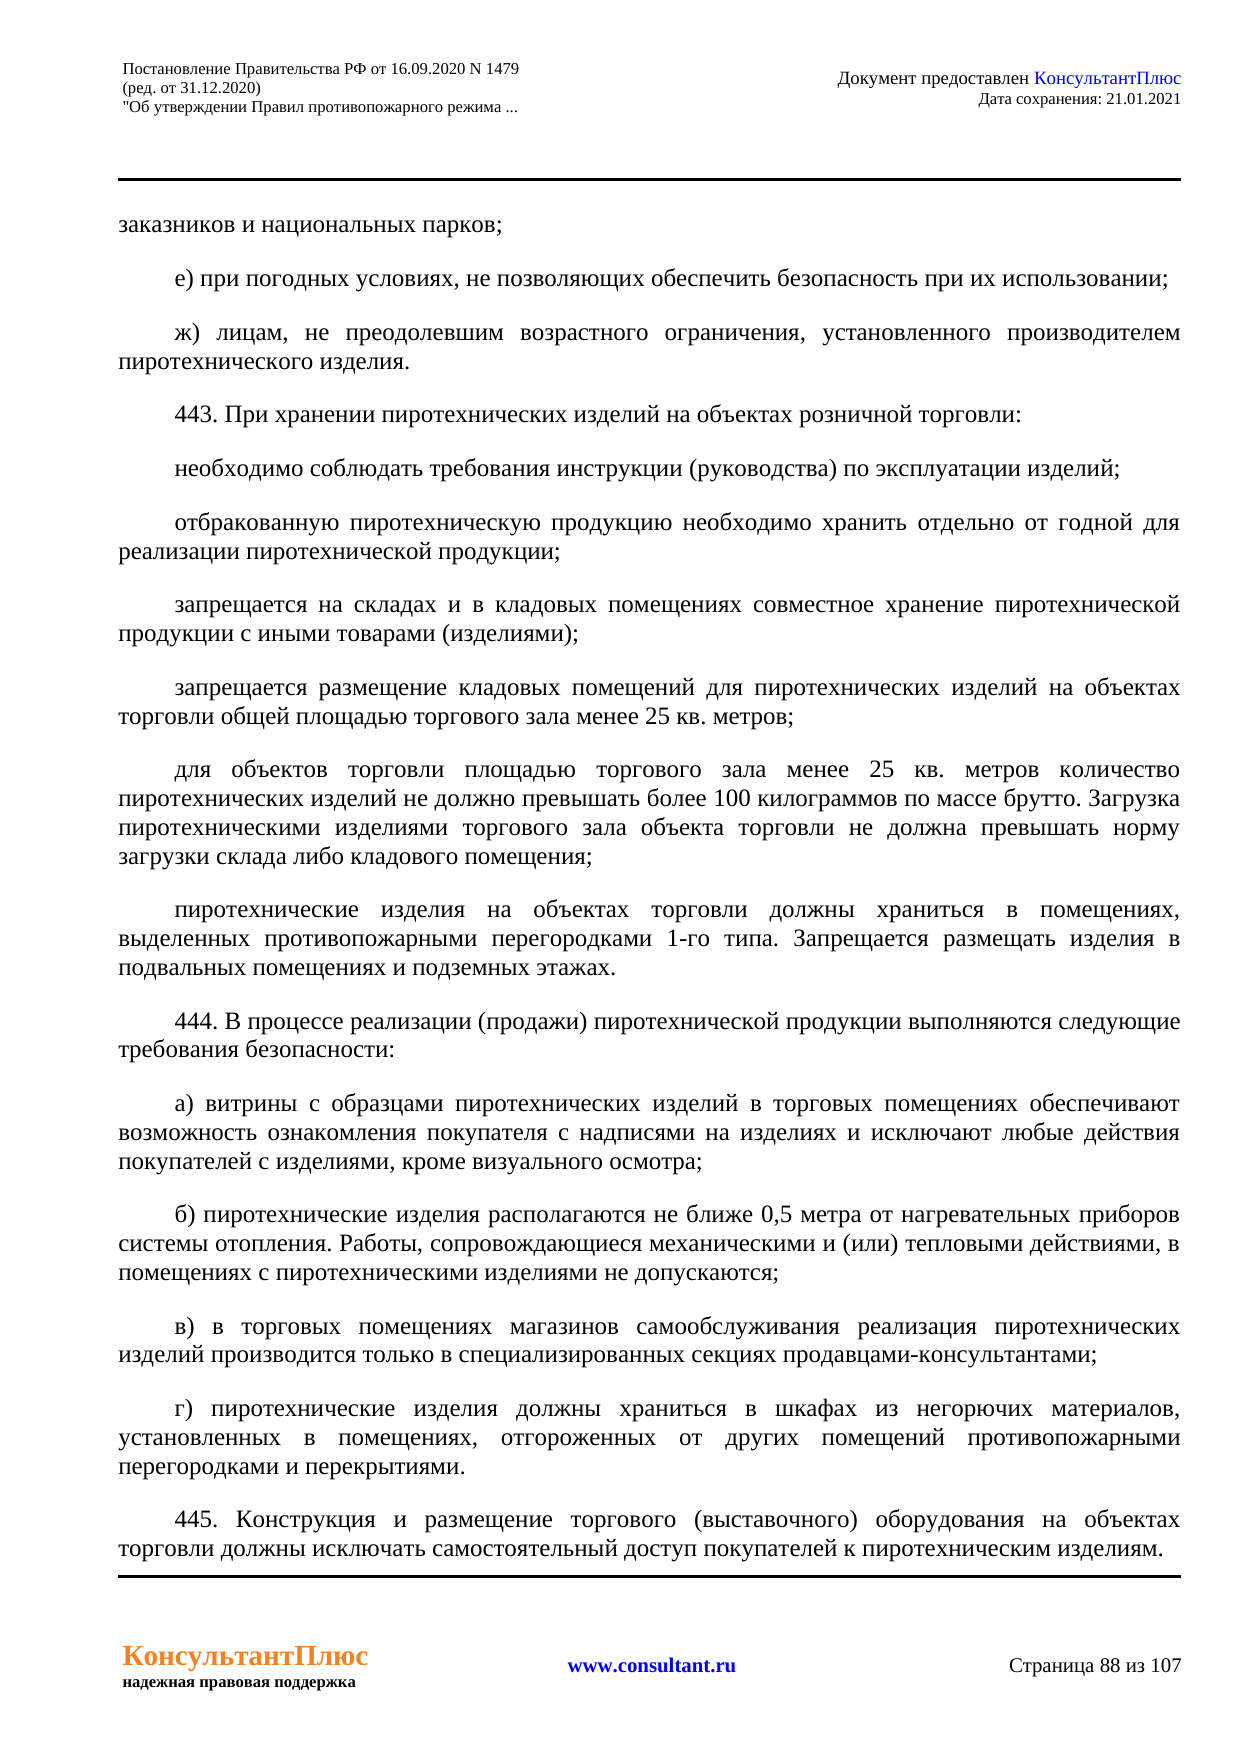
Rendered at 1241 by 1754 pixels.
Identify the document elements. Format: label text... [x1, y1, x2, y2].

text отбракованную пиротехническую продукцию необходимо хранить отдельно от годной для реализации пиротехнической продукции; [118, 507, 1181, 564]
text ж) лицам, не преодолевшим возрастного ограничения, установленного производителем пиротехнического изделия. [118, 317, 1181, 374]
text г) пиротехнические изделия должны храниться в шкафах из негорючих материалов, установленных в помещениях, отгороженных от других помещений противопожарными перегородками и перекрытиями. [118, 1393, 1181, 1479]
text б) пиротехнические изделия располагаются не ближе 0,5 метра от нагревательных приборов системы отопления. Работы, сопровождающиеся механическими и (или) тепловыми действиями, в помещениях с пиротехническими изделиями не допускаются; [118, 1199, 1181, 1286]
text е) при погодных условиях, не позволяющих обеспечить безопасность при их использовании; [118, 263, 1181, 292]
text пиротехнические изделия на объектах торговли должны храниться в помещениях, выделенных противопожарными перегородками 1-го типа. Запрещается размещать изделия в подвальных помещениях и подземных этажах. [118, 894, 1181, 981]
text в) в торговых помещениях магазинов самообслуживания реализация пиротехнических изделий производится только в специализированных секциях продавцами-консультантами; [118, 1311, 1181, 1368]
text а) витрины с образцами пиротехнических изделий в торговых помещениях обеспечивают возможность ознакомления покупателя с надписями на изделиях и исключают любые действия покупателей с изделиями, кроме визуального осмотра; [118, 1088, 1181, 1174]
text для объектов торговли площадью торгового зала менее 25 кв. метров количество пиротехнических изделий не должно превышать более 100 килограммов по массе брутто. Загрузка пиротехническими изделиями торгового зала объекта торговли не должна превышать норму загрузки склада либо кладового помещения; [118, 754, 1181, 869]
text необходимо соблюдать требования инструкции (руководства) по эксплуатации изделий; [118, 453, 1181, 482]
text 445. Конструкция и размещение торгового (выставочного) оборудования на объектах торговли должны исключать самостоятельный доступ покупателей к пиротехническим изделиям. [118, 1504, 1181, 1562]
text запрещается размещение кладовых помещений для пиротехнических изделий на объектах торговли общей площадью торгового зала менее 25 кв. метров; [118, 672, 1181, 729]
text 444. В процессе реализации (продажи) пиротехнической продукции выполняются следующие требования безопасности: [118, 1006, 1181, 1063]
text запрещается на складах и в кладовых помещениях совместное хранение пиротехнической продукции с иными товарами (изделиями); [118, 589, 1181, 647]
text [118, 209, 1181, 238]
text 443. При хранении пиротехнических изделий на объектах розничной торговли: [118, 399, 1181, 428]
